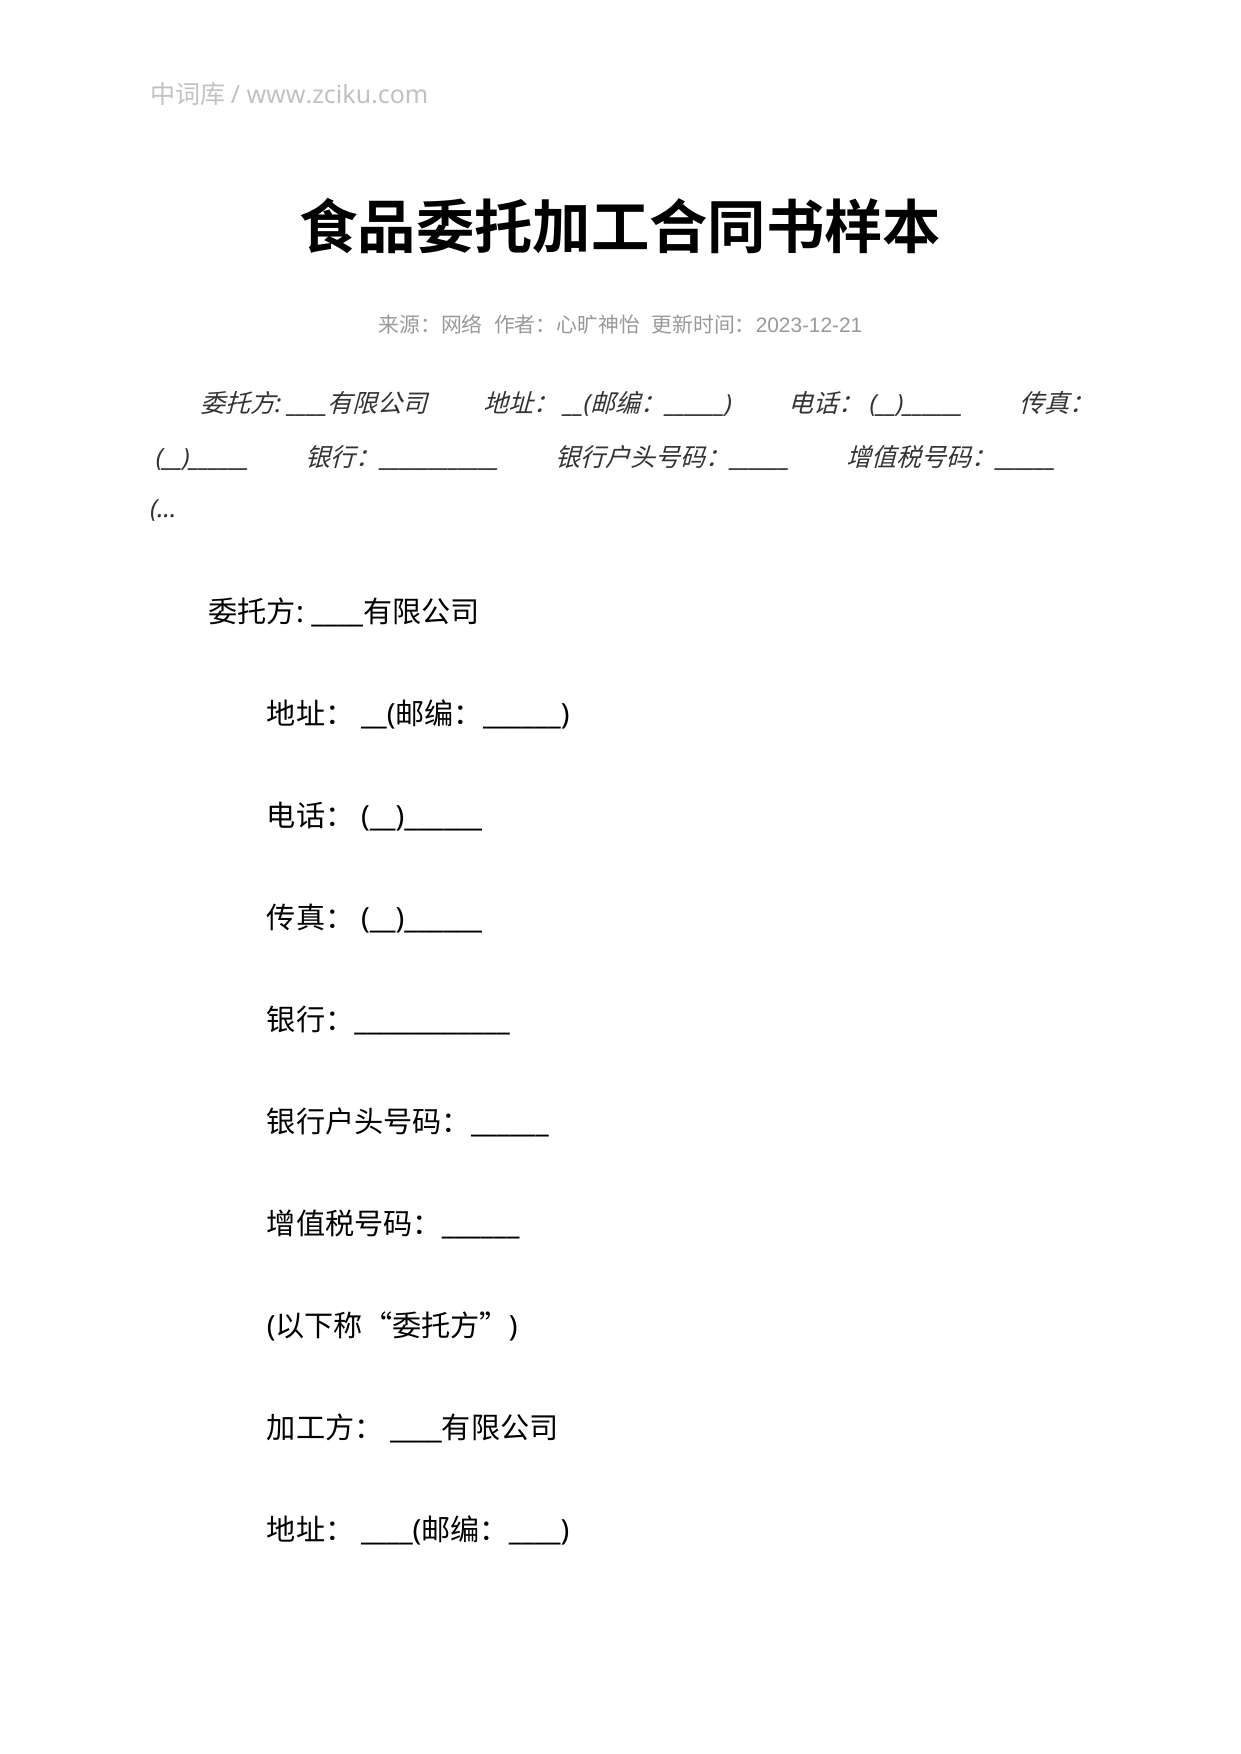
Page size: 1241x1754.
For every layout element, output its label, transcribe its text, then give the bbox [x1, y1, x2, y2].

text 委托方: ____有限公司 地址： __(邮编：______) 电话： (__)______ 传真： (__)______ 银行：____________ 银行户头号码：______ 增值税号码：______ (... [150, 383, 1090, 525]
text 电话： (__)______ [150, 793, 1090, 835]
text 地址： ____(邮编：____) [150, 1507, 1090, 1549]
text 银行户头号码：______ [150, 1099, 1090, 1141]
text 地址： __(邮编：______) [150, 691, 1090, 733]
text 增值税号码：______ [150, 1201, 1090, 1243]
text 传真： (__)______ [150, 895, 1090, 937]
text 银行：____________ [150, 997, 1090, 1039]
subtitle 食品委托加工合同书样本 [150, 181, 1090, 266]
text 委托方: ____有限公司 [150, 589, 1090, 631]
text 加工方： ____有限公司 [150, 1405, 1090, 1447]
text 来源：网络 作者：心旷神怡 更新时间：2023-12-21 [150, 313, 1090, 337]
text (以下称“委托方”) [150, 1303, 1090, 1345]
